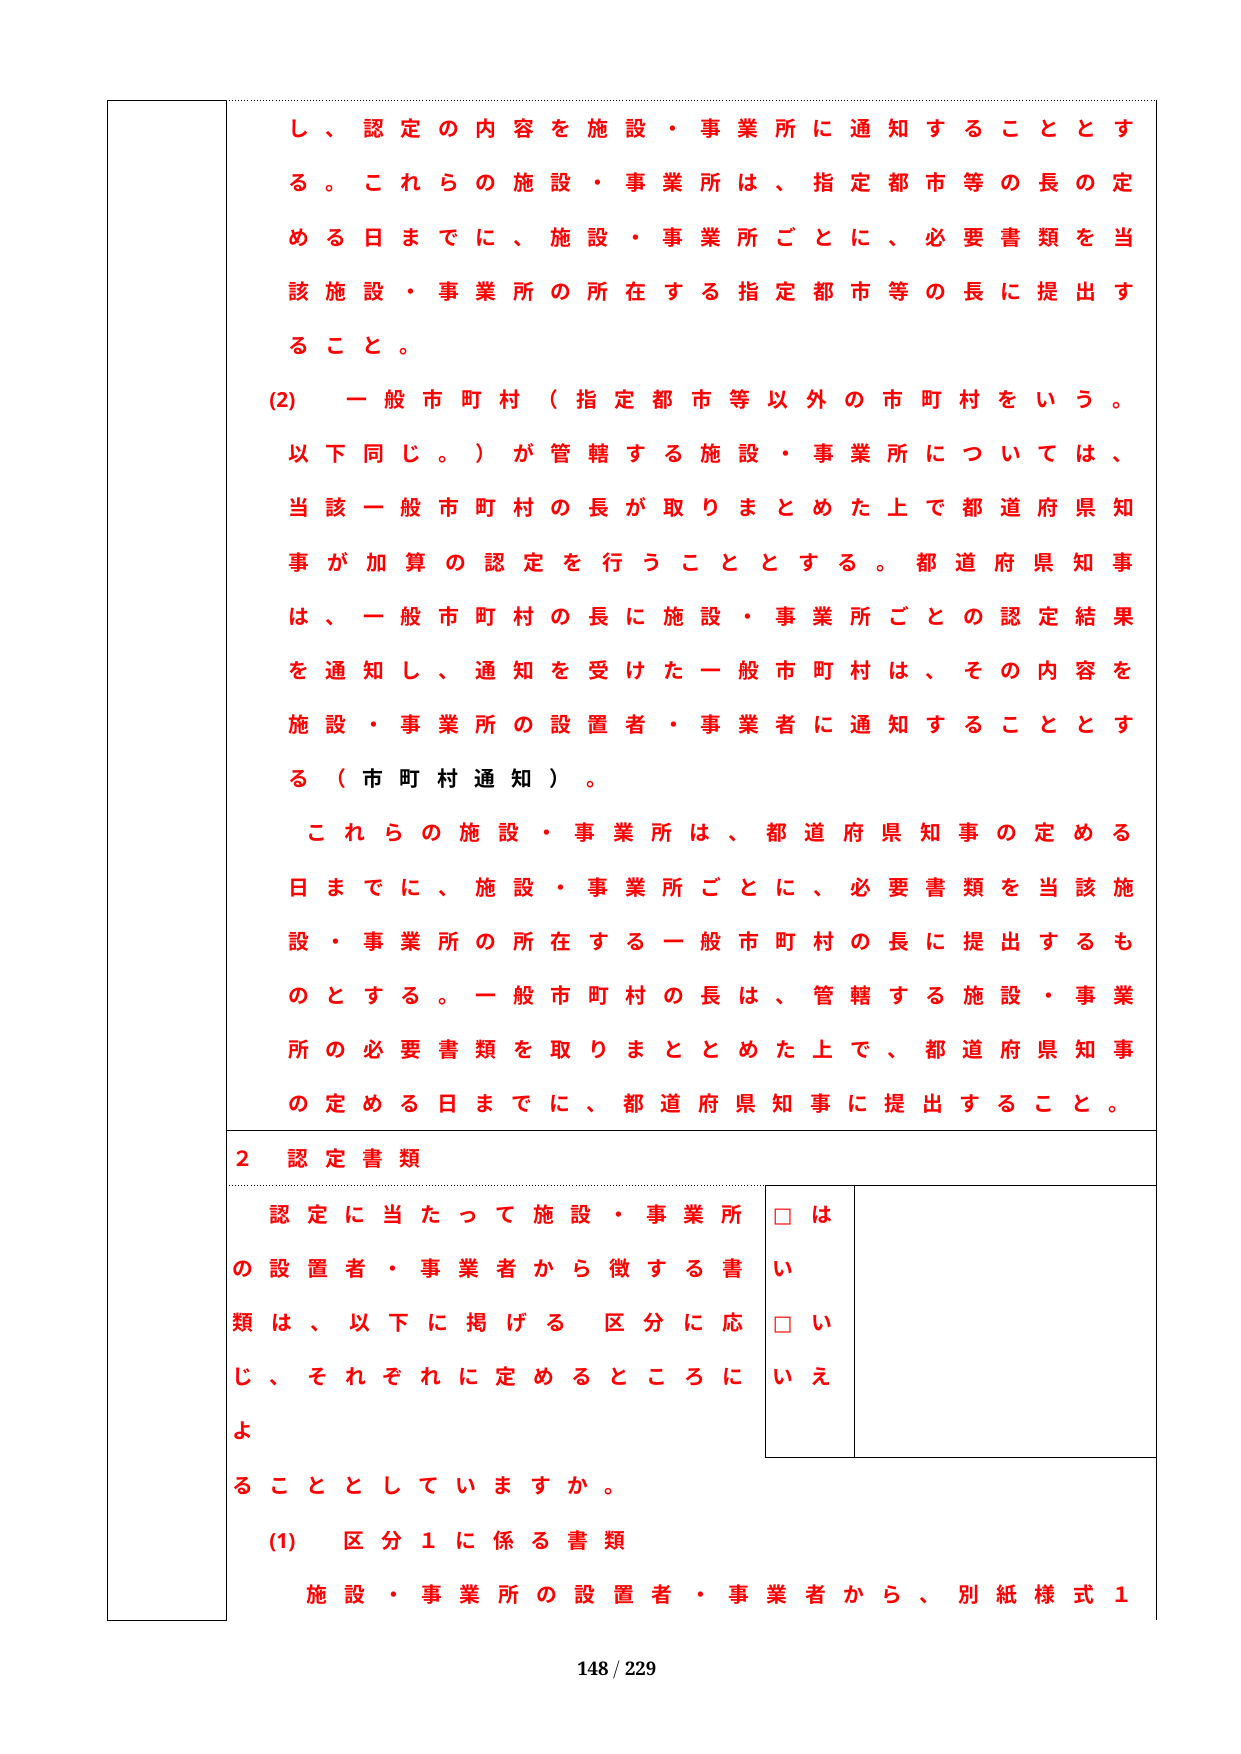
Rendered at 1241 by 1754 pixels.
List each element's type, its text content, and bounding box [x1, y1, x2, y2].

table_cell 認定に当たって施設・事業所の設置者・事業者から徴する書類は、以下に掲げる 区分に応じ、それぞれに定めるところによ [227, 1185, 765, 1457]
table_cell ２ 認定書類 [227, 1131, 1156, 1185]
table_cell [227, 100, 1156, 1130]
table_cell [227, 1457, 1156, 1620]
table_cell □はい □いいえ [766, 1186, 854, 1457]
table_cell [855, 1186, 1156, 1457]
